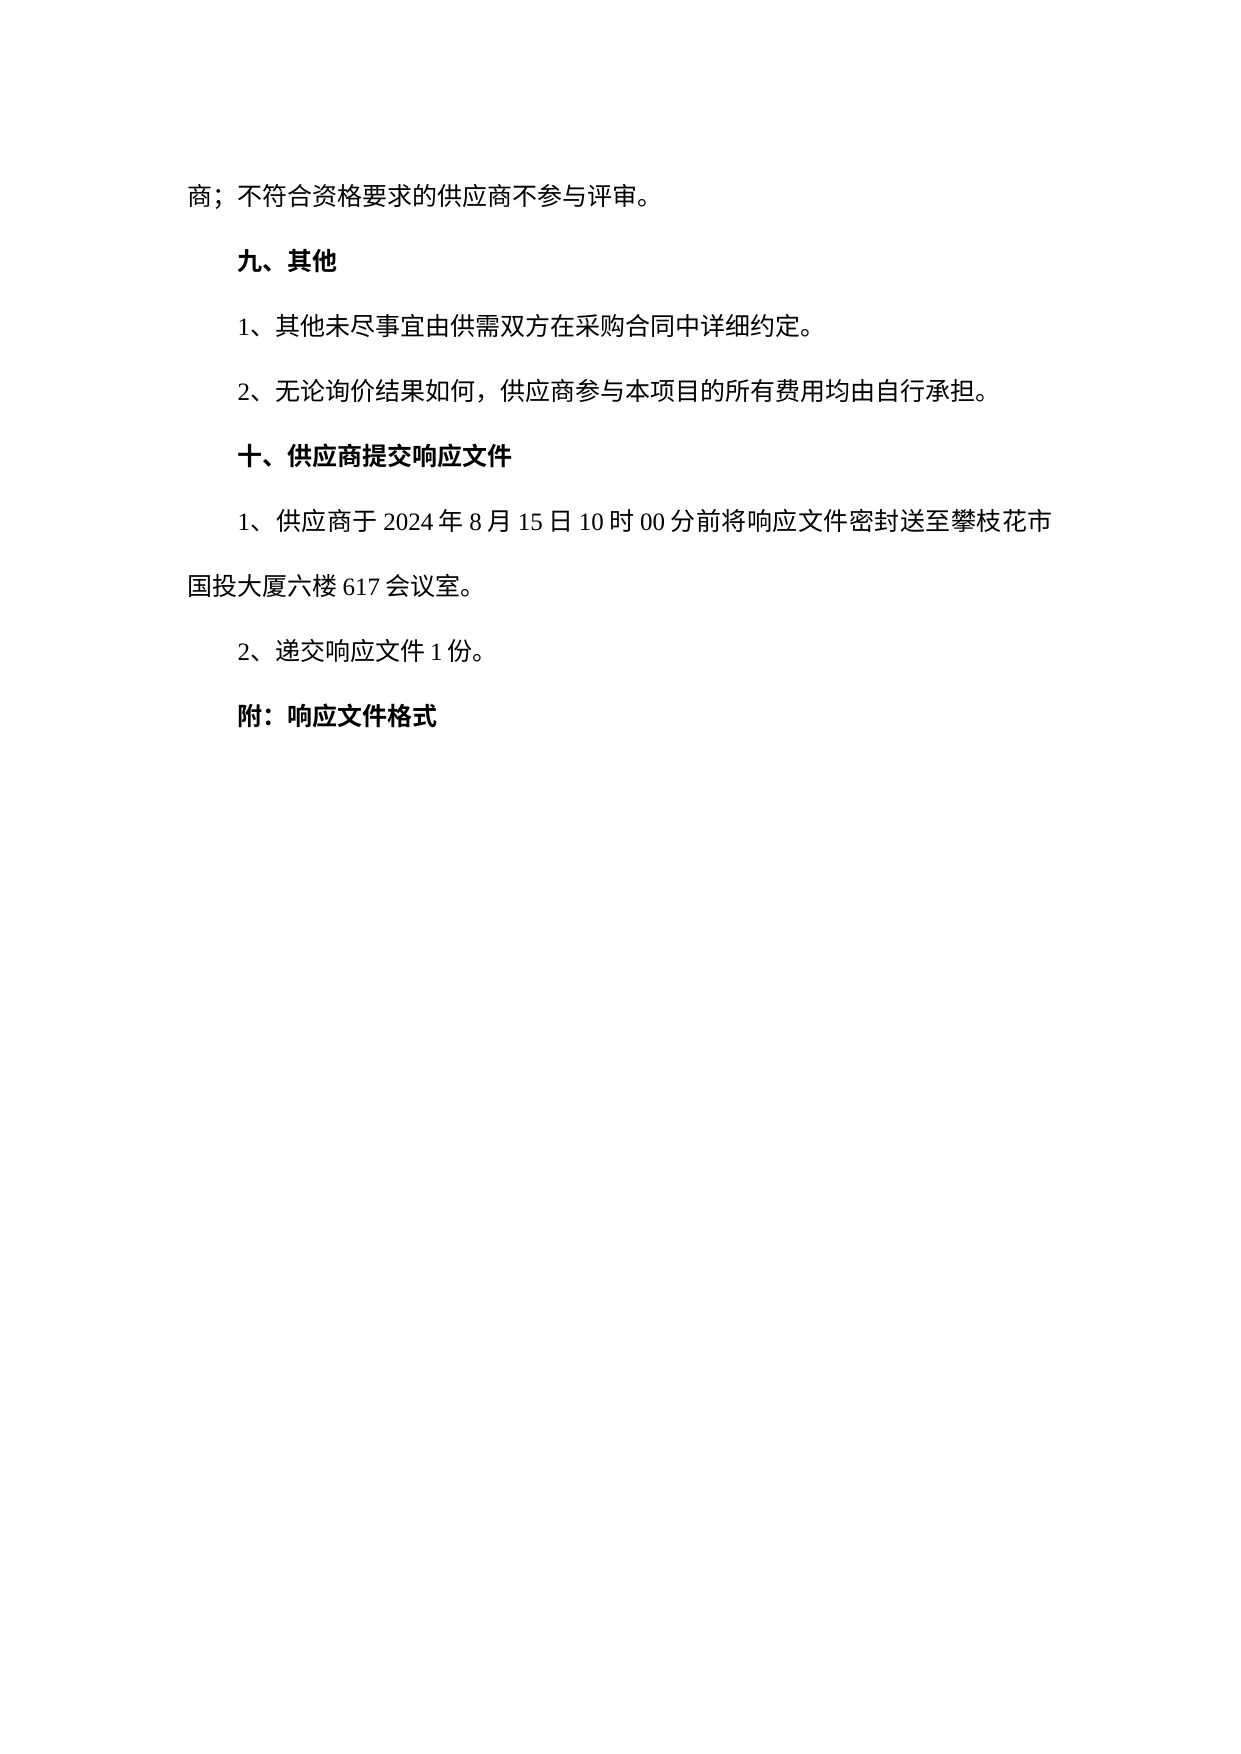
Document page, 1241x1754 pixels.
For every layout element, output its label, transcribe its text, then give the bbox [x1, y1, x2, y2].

text 十、供应商提交响应文件 [187, 422, 1053, 487]
text 2、递交响应文件1份。 [187, 617, 1053, 682]
text 1、供应商于2024年8月15日10时00分前将响应文件密封送至攀枝花市国投大厦六楼617会议室。 [187, 487, 1053, 617]
text 2、无论询价结果如何，供应商参与本项目的所有费用均由自行承担。 [187, 357, 1053, 422]
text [187, 162, 1053, 227]
text 附：响应文件格式 [187, 682, 1053, 747]
text 1、其他未尽事宜由供需双方在采购合同中详细约定。 [187, 292, 1053, 357]
text 九、其他 [187, 227, 1053, 292]
